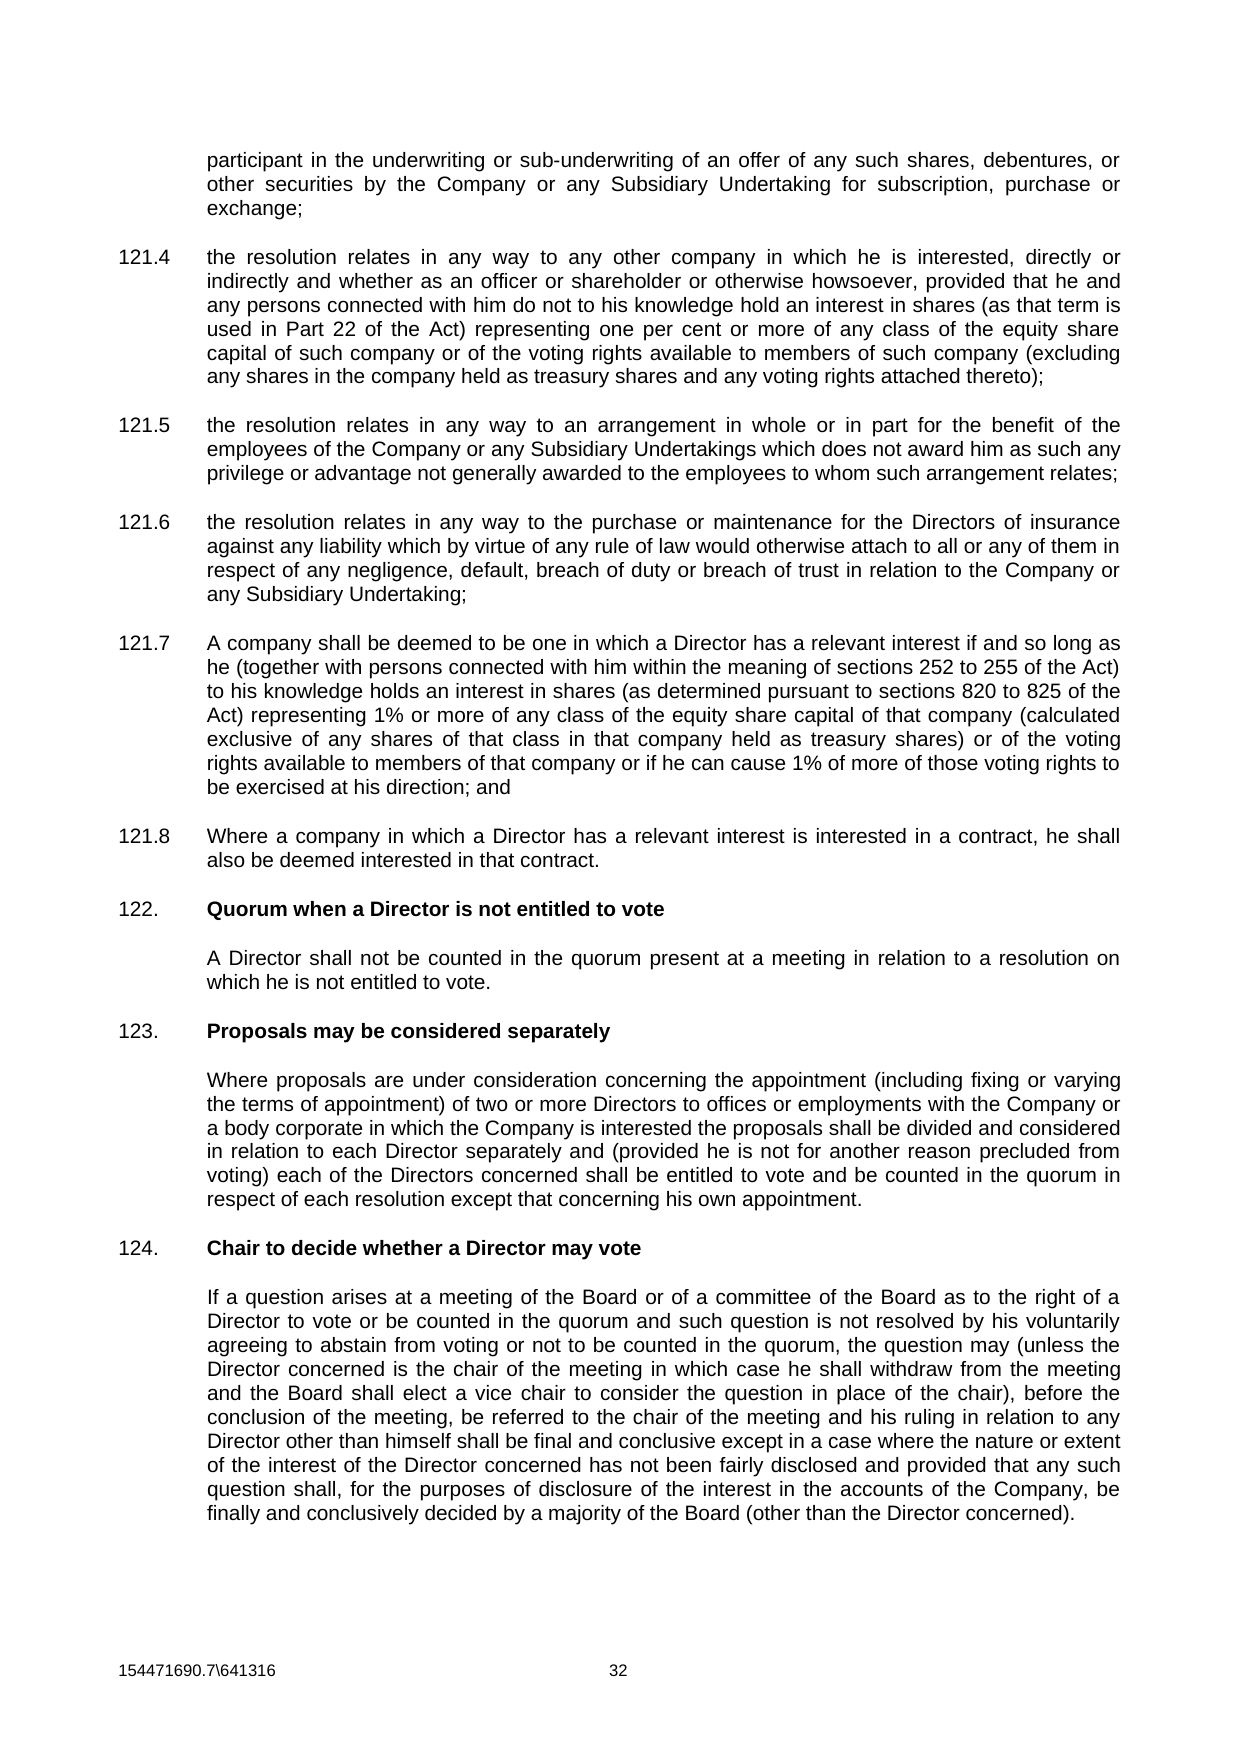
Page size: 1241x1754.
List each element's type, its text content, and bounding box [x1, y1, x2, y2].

text A Director shall not be counted in the quorum present at a meeting in relation to a resolution on which he is not entitled to vote. [207, 946, 1122, 993]
text Quorum when a Director is not entitled to vote [118, 897, 1122, 921]
text Proposals may be considered separately [118, 1018, 1122, 1042]
text the resolution relates in any way to any other company in which he is interested, directly or indirectly and whether as an officer or shareholder or otherwise howsoever, provided that he and any persons connected with him do not to his knowledge hold an interest in shares (as that term is used in Part 22 of the Act) representing one per cent or more of any class of the equity share capital of such company or of the voting rights available to members of such company (excluding any shares in the company held as treasury shares and any voting rights attached thereto); [118, 244, 1122, 388]
text A company shall be deemed to be one in which a Director has a relevant interest if and so long as he (together with persons connected with him within the meaning of sections 252 to 255 of the Act) to his knowledge holds an interest in shares (as determined pursuant to sections 820 to 825 of the Act) representing 1% or more of any class of the equity share capital of that company (calculated exclusive of any shares of that class in that company held as treasury shares) or of the voting rights available to members of that company or if he can cause 1% of more of those voting rights to be exercised at his direction; and [118, 631, 1122, 799]
text Chair to decide whether a Director may vote [118, 1236, 1122, 1260]
text Where a company in which a Director has a relevant interest is interested in a contract, he shall also be deemed interested in that contract. [118, 824, 1122, 872]
text the resolution relates in any way to an arrangement in whole or in part for the benefit of the employees of the Company or any Subsidiary Undertakings which does not award him as such any privilege or advantage not generally awarded to the employees to whom such arrangement relates; [118, 413, 1122, 485]
text If a question arises at a meeting of the Board or of a committee of the Board as to the right of a Director to vote or be counted in the quorum and such question is not resolved by his voluntarily agreeing to abstain from voting or not to be counted in the quorum, the question may (unless the Director concerned is the chair of the meeting in which case he shall withdraw from the meeting and the Board shall elect a vice chair to consider the question in place of the chair), before the conclusion of the meeting, be referred to the chair of the meeting and his ruling in relation to any Director other than himself shall be final and conclusive except in a case where the nature or extent of the interest of the Director concerned has not been fairly disclosed and provided that any such question shall, for the purposes of disclosure of the interest in the accounts of the Company, be finally and conclusively decided by a majority of the Board (other than the Director concerned). [207, 1285, 1122, 1525]
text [118, 148, 1122, 219]
text Where proposals are under consideration concerning the appointment (including fixing or varying the terms of appointment) of two or more Directors to offices or employments with the Company or a body corporate in which the Company is interested the proposals shall be divided and considered in relation to each Director separately and (provided he is not for another reason precluded from voting) each of the Directors concerned shall be entitled to vote and be counted in the quorum in respect of each resolution except that concerning his own appointment. [207, 1067, 1122, 1211]
text the resolution relates in any way to the purchase or maintenance for the Directors of insurance against any liability which by virtue of any rule of law would otherwise attach to all or any of them in respect of any negligence, default, breach of duty or breach of trust in relation to the Company or any Subsidiary Undertaking; [118, 510, 1122, 606]
